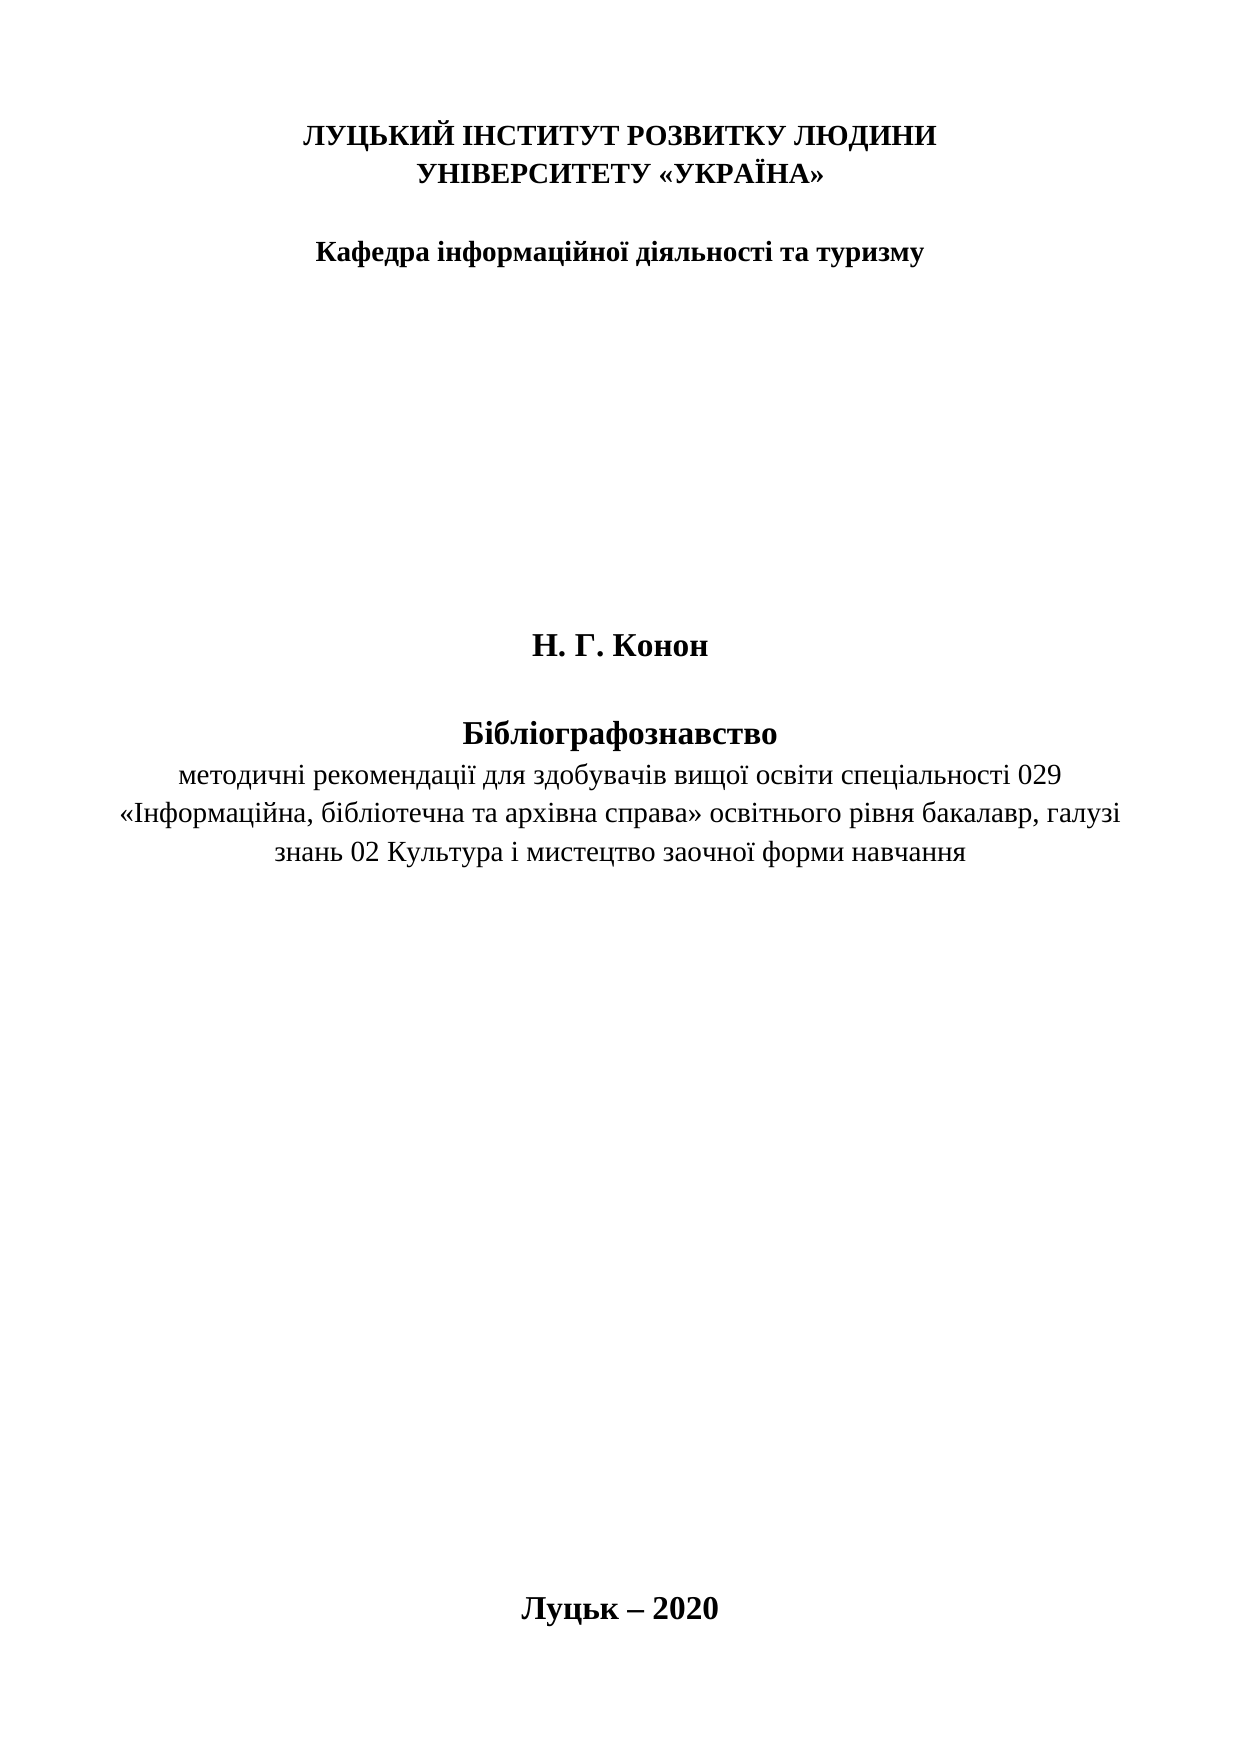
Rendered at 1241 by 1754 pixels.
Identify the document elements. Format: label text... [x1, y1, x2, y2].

text ЛУЦЬКИЙ ІНСТИТУТ РОЗВИТКУ ЛЮДИНИ [118, 118, 1122, 152]
text Бібліографознавство [118, 713, 1122, 751]
text Н. Г. Конон [118, 625, 1122, 663]
text Кафедра інформаційної діяльності та туризму [118, 234, 1122, 267]
text методичні рекомендації для здобувачів вищої освіти спеціальності 029 «Інформаційна, бібліотечна та архівна справа» освітнього рівня бакалавр, галузі знань 02 Культура і мистецтво заочної форми навчання [118, 757, 1122, 868]
text Луцьк – 2020 [118, 1588, 1122, 1627]
text УНІВЕРСИТЕТУ «УКРАЇНА» [118, 157, 1122, 190]
